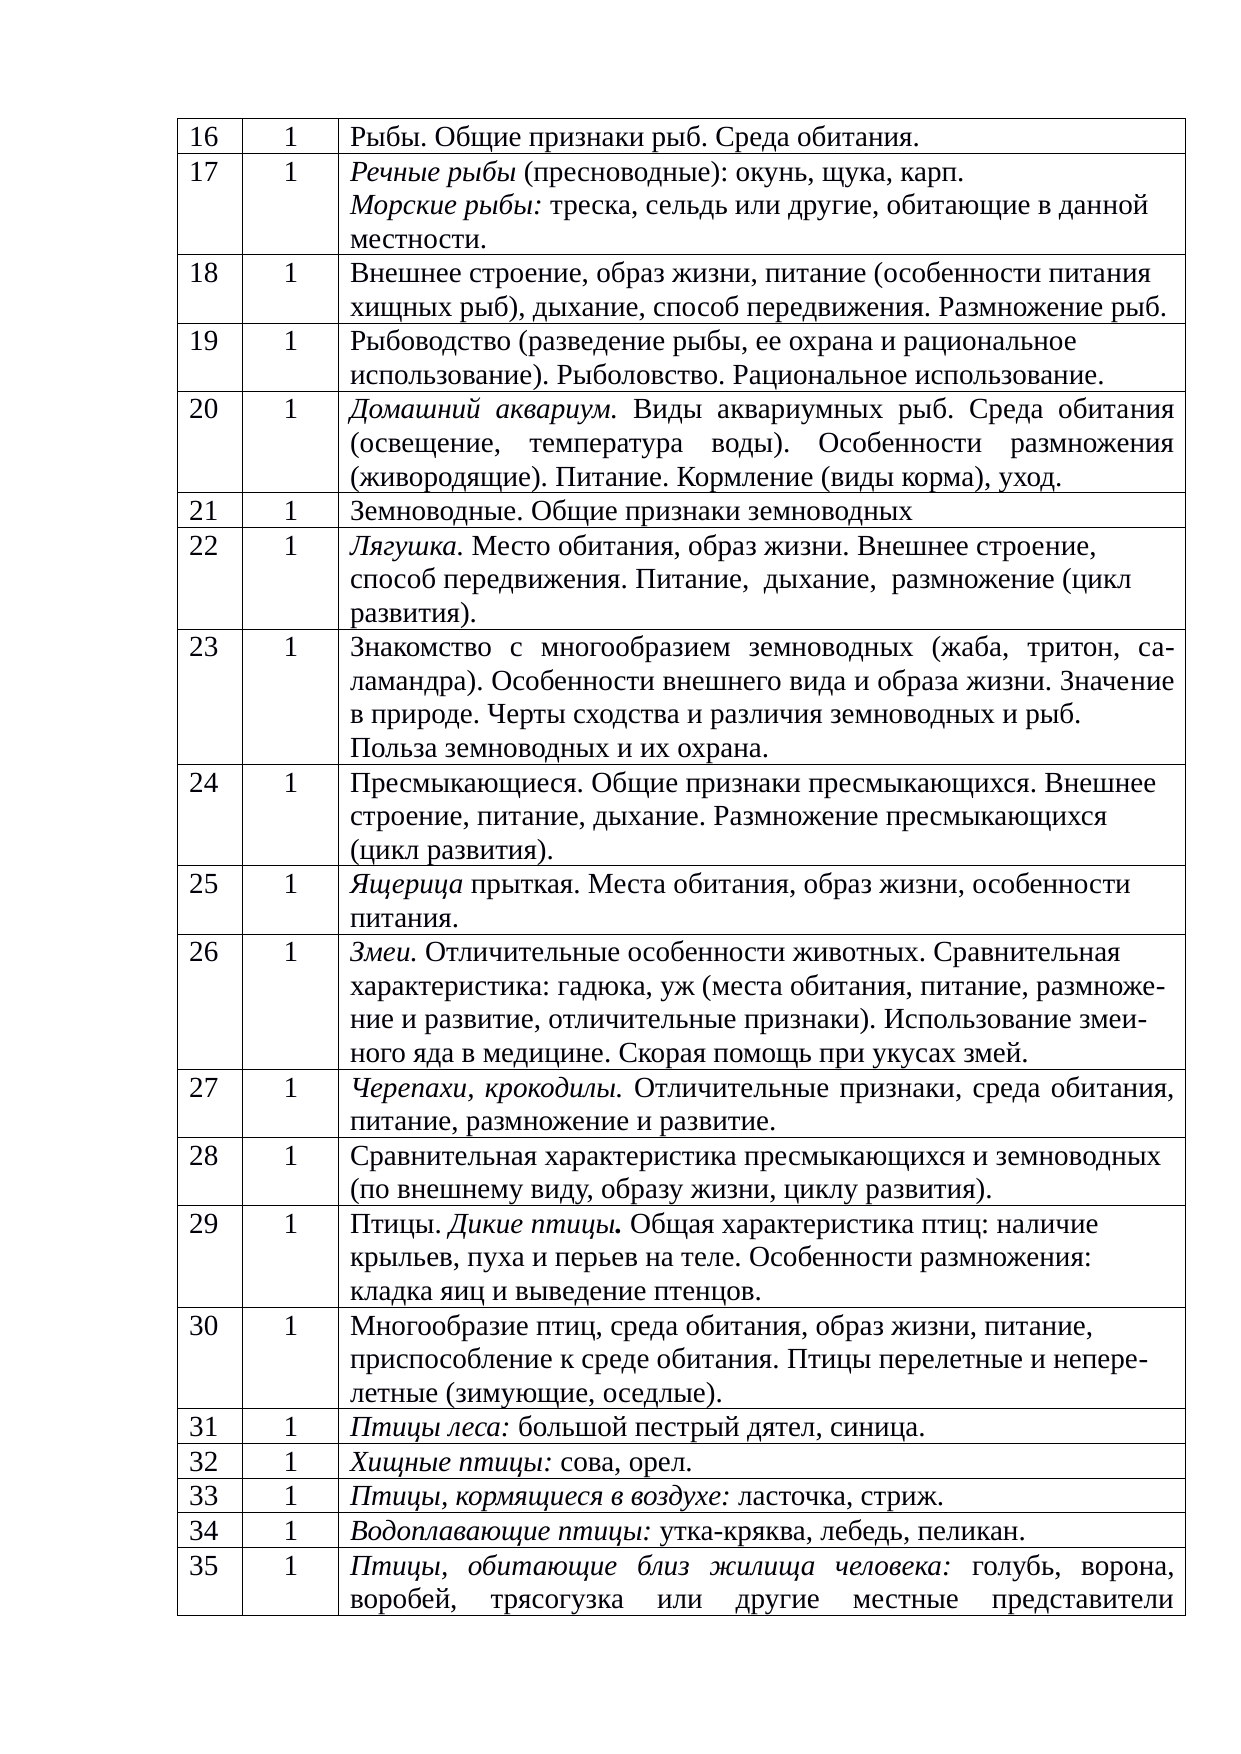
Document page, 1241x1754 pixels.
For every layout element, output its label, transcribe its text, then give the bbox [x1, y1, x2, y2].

table_cell 1 [243, 1548, 338, 1615]
table_cell Рыбоводство (разведение рыбы, ее охрана и рациональное использование). Рыболовство. Рациональное использование. [339, 324, 1185, 391]
table_cell Многообразие птиц, среда обитания, образ жизни, питание, приспособление к среде обитания. Птицы перелетные и неперелетные (зимующие, оседлые). [339, 1308, 1185, 1408]
table_cell 30 [178, 1308, 242, 1408]
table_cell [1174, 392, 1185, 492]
table_cell 24 [178, 765, 242, 865]
table_cell 1 [243, 154, 338, 254]
table_cell 34 [178, 1513, 242, 1547]
table_cell 26 [178, 935, 242, 1069]
table_cell Лягушка. Место обитания, образ жизни. Внешнее строение, способ передвижения. Питание, дыхание, размножение (цикл развития). [339, 528, 1185, 628]
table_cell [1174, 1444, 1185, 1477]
table_cell 28 [178, 1138, 242, 1205]
table_cell 33 [178, 1479, 242, 1512]
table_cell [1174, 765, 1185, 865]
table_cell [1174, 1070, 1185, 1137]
table_cell 1 [243, 630, 338, 764]
table_cell 17 [178, 154, 242, 254]
table_cell 1 [243, 1138, 338, 1205]
table_cell 1 [243, 493, 338, 527]
table_cell 1 [243, 255, 338, 322]
table_cell Внешнее строение, образ жизни, питание (особенности питания хищных рыб), дыхание, способ передвижения. Размножение рыб. [339, 255, 1185, 322]
table_cell 1 [243, 1308, 338, 1408]
table_cell 35 [178, 1548, 242, 1615]
table_cell 23 [178, 630, 242, 764]
table_cell 1 [243, 119, 338, 153]
table_cell Сравнительная характеристика пресмыкающихся и земноводных (по внешнему виду, образу жизни, циклу развития). [339, 1138, 1185, 1205]
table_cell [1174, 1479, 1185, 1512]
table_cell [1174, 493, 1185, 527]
table_cell 1 [243, 1070, 338, 1137]
table_cell 21 [178, 493, 242, 527]
table_cell Змеи. Отличительные особенности животных. Сравнительная характеристика: гадюка, уж (места обитания, питание, размножение и развитие, отличительные признаки). Использование змеиного яда в медицине. Скорая помощь при укусах змей. [339, 935, 1185, 1069]
table_cell 1 [243, 866, 338, 933]
table_cell 22 [178, 528, 242, 628]
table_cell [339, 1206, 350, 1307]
table_cell 29 [178, 1206, 242, 1307]
table_cell 1 [243, 1409, 338, 1443]
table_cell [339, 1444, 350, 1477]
table_cell 1 [243, 765, 338, 865]
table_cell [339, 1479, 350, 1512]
table_cell 1 [243, 1206, 338, 1307]
table_cell Ящерица прыткая. Места обитания, образ жизни, особенности питания. [339, 866, 1185, 933]
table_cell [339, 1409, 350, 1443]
table_cell 32 [178, 1444, 242, 1477]
table_cell 1 [243, 1513, 338, 1547]
table_cell 20 [178, 392, 242, 492]
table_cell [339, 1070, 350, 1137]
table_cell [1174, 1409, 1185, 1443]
table_cell 1 [243, 392, 338, 492]
table_cell 16 [178, 119, 242, 153]
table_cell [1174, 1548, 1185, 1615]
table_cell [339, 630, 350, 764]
table_cell 31 [178, 1409, 242, 1443]
table_cell 1 [243, 528, 338, 628]
table_cell 1 [243, 1479, 338, 1512]
table_cell Речные рыбы (пресноводные): окунь, щука, карп. Морские рыбы: треска, сельдь или другие, обитающие в данной местности. [339, 154, 1185, 254]
table_cell 1 [243, 935, 338, 1069]
table_cell 1 [243, 1444, 338, 1477]
table_cell Рыбы. Общие признаки рыб. Среда обитания. [339, 119, 1185, 153]
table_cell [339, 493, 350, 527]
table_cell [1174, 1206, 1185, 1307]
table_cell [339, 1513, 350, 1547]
table_cell 18 [178, 255, 242, 322]
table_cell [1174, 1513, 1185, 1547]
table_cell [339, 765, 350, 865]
table_cell 1 [243, 324, 338, 391]
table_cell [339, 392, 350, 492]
table_cell 25 [178, 866, 242, 933]
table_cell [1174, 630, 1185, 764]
table_cell 19 [178, 324, 242, 391]
table_cell 27 [178, 1070, 242, 1137]
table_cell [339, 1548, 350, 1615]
